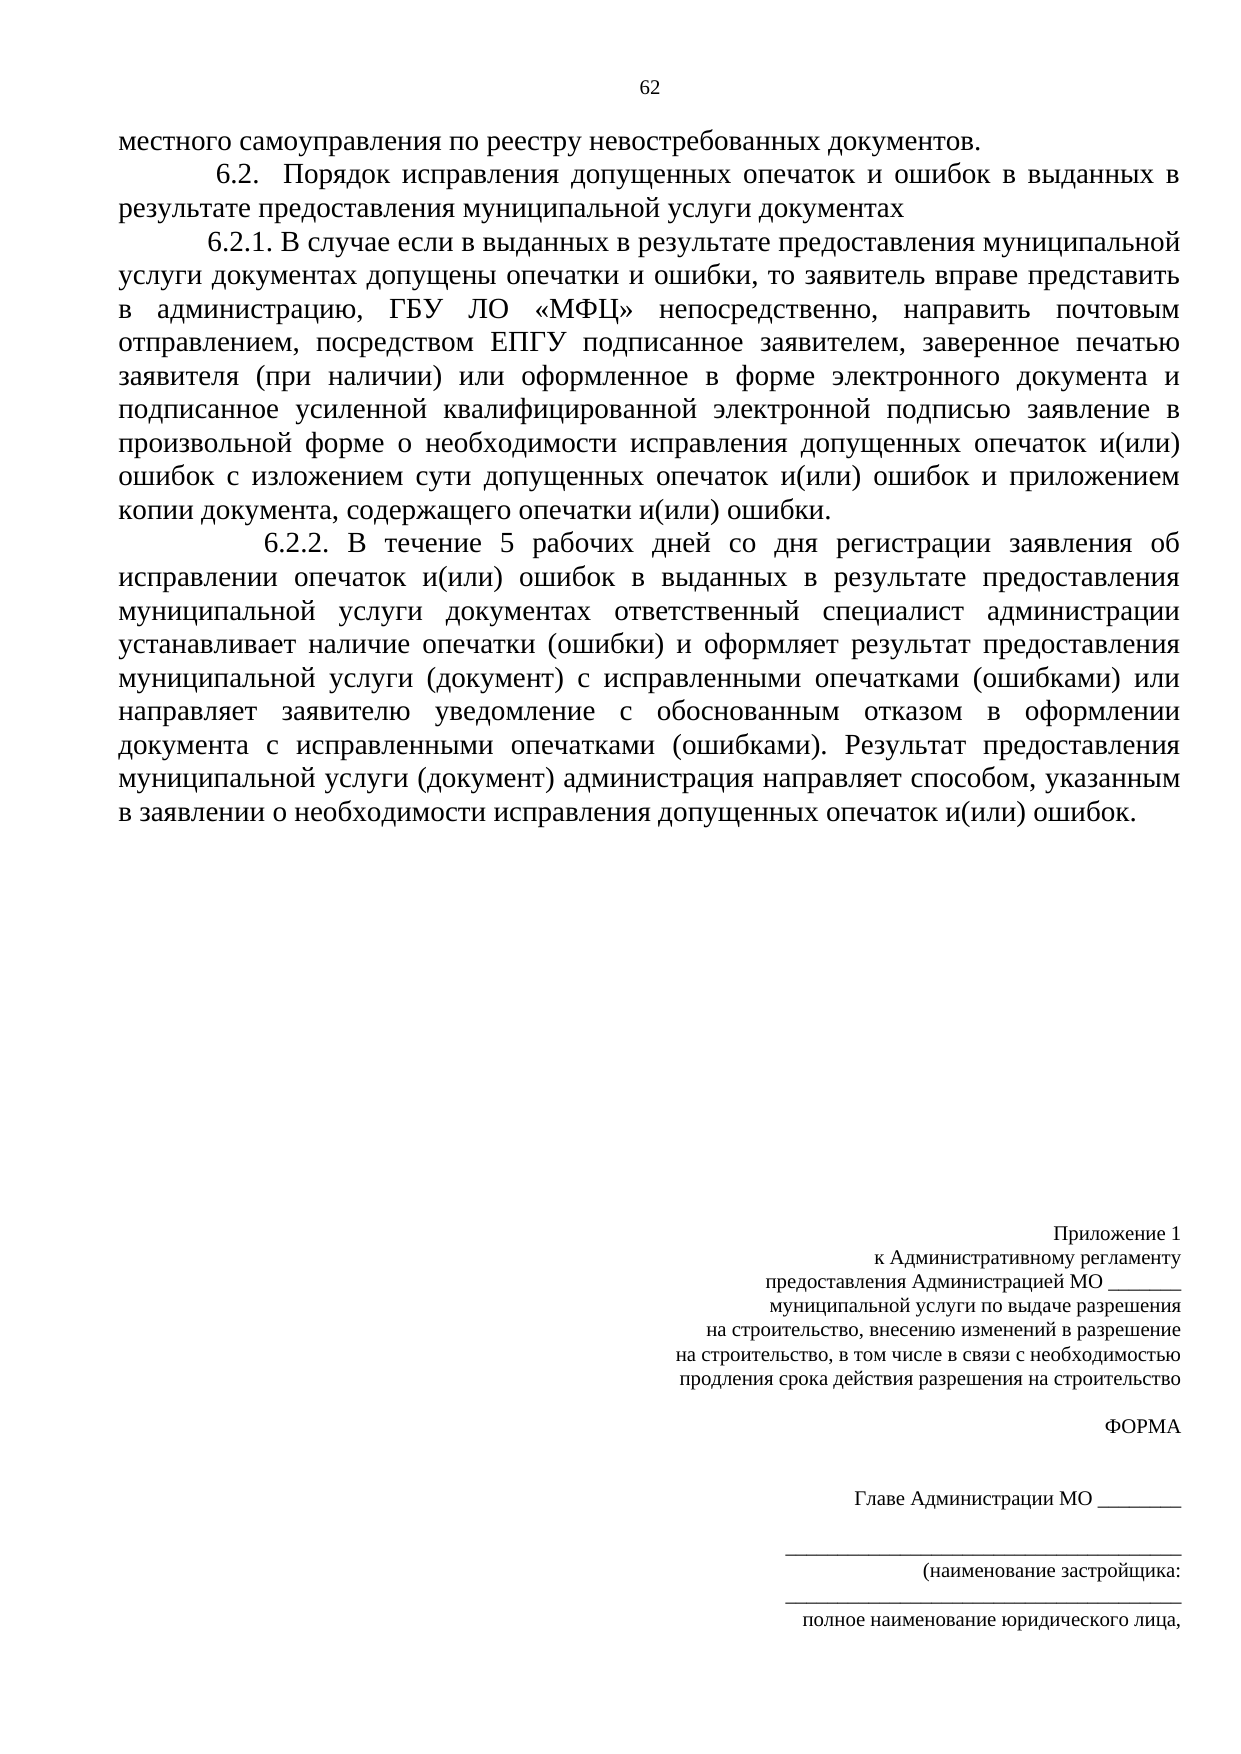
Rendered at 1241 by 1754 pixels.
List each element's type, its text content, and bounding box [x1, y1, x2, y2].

text 6.2.1. В случае если в выданных в результате предоставления муниципальной услуги документах допущены опечатки и ошибки, то заявитель вправе представить в администрацию, ГБУ ЛО «МФЦ» непосредственно, направить почтовым отправлением, посредством ЕПГУ подписанное заявителем, заверенное печатью заявителя (при наличии) или оформленное в форме электронного документа и подписанное усиленной квалифицированной электронной подписью заявление в произвольной форме о необходимости исправления допущенных опечаток и(или) ошибок с изложением сути допущенных опечаток и(или) ошибок и приложением копии документа, содержащего опечатки и(или) ошибки. [118, 224, 1181, 526]
text предоставления Администрацией МО _______ [118, 1269, 1181, 1293]
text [118, 123, 1181, 157]
text ______________________________________ [118, 1582, 1181, 1606]
text ФОРМА [118, 1414, 1181, 1438]
text муниципальной услуги по выдаче разрешения [118, 1293, 1181, 1317]
text (наименование застройщика: [118, 1558, 1181, 1582]
text на строительство, внесению изменений в разрешение [118, 1317, 1181, 1341]
text 6.2.2. В течение 5 рабочих дней со дня регистрации заявления об исправлении опечаток и(или) ошибок в выданных в результате предоставления муниципальной услуги документах ответственный специалист администрации устанавливает наличие опечатки (ошибки) и оформляет результат предоставления муниципальной услуги (документ) с исправленными опечатками (ошибками) или направляет заявителю уведомление с обоснованным отказом в оформлении документа с исправленными опечатками (ошибками). Результат предоставления муниципальной услуги (документ) администрация направляет способом, указанным в заявлении о необходимости исправления допущенных опечаток и(или) ошибок. [118, 526, 1181, 827]
text на строительство, в том числе в связи с необходимостью [118, 1341, 1181, 1366]
text к Административному регламенту [118, 1245, 1181, 1269]
text ______________________________________ [118, 1534, 1181, 1558]
text продления срока действия разрешения на строительство [118, 1366, 1181, 1389]
text 6.2. Порядок исправления допущенных опечаток и ошибок в выданных в результате предоставления муниципальной услуги документах [118, 157, 1181, 224]
text полное наименование юридического лица, [118, 1606, 1181, 1631]
text Главе Администрации МО ________ [118, 1486, 1181, 1510]
text Приложение 1 [118, 1221, 1181, 1245]
